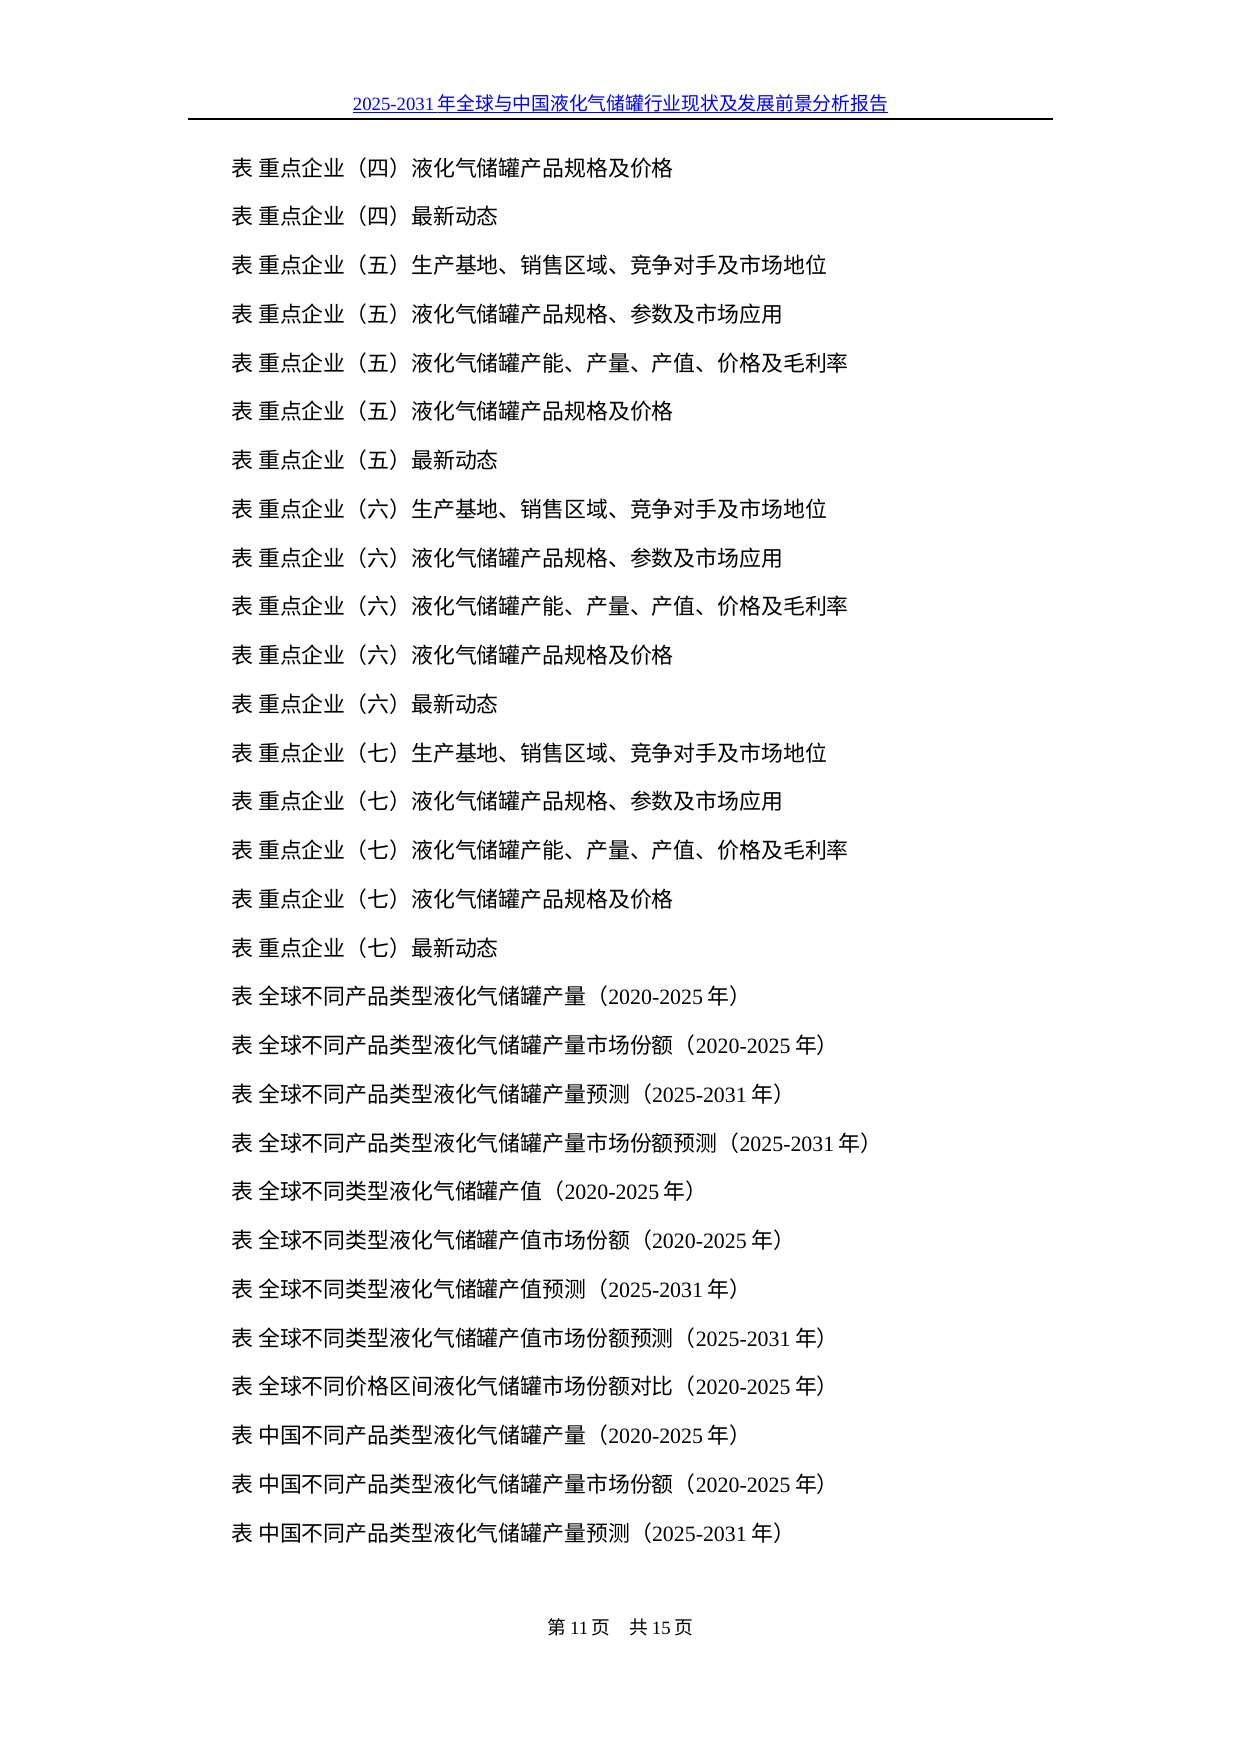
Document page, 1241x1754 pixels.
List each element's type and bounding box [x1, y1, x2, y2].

text [187, 150, 1053, 1548]
